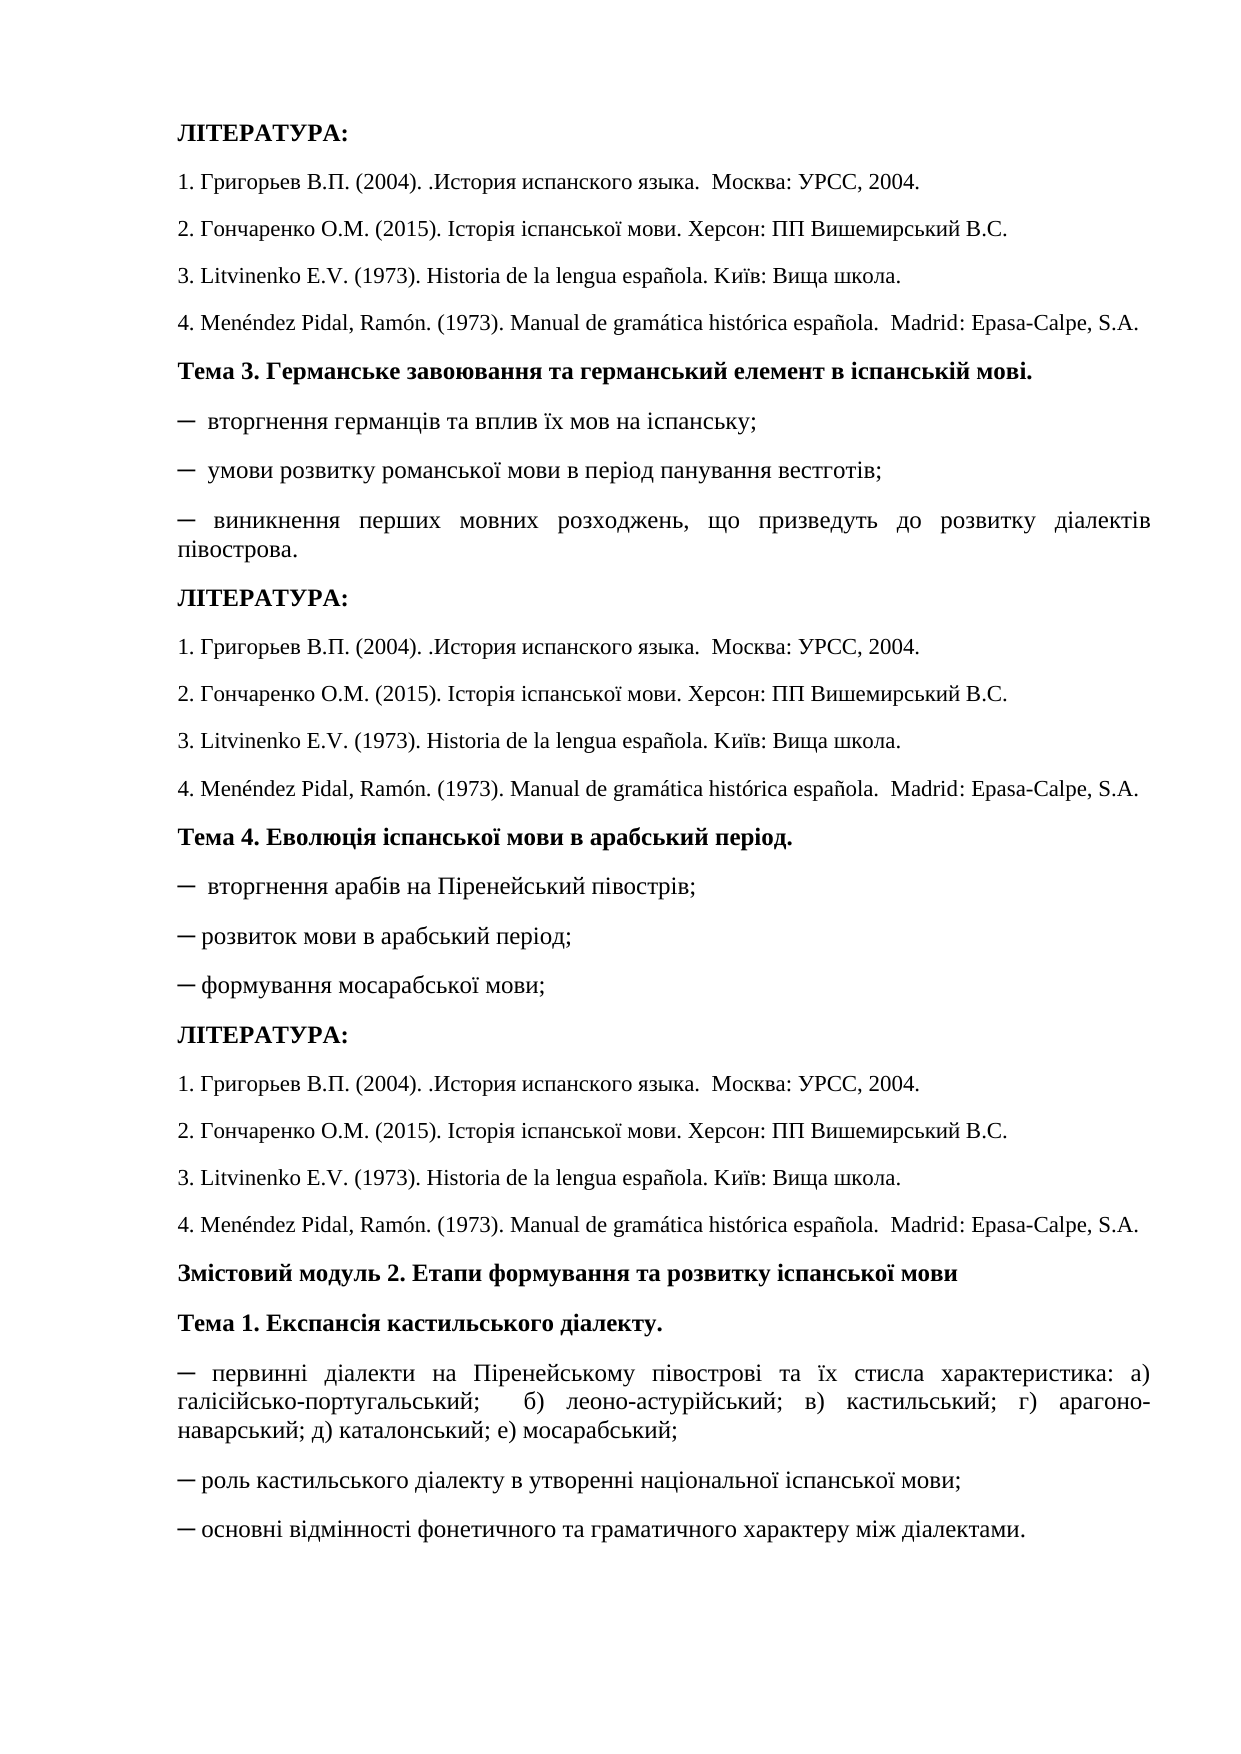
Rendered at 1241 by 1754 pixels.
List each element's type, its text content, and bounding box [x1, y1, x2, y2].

text ЛІТЕРАТУРА: [177, 118, 1152, 147]
text ─ основні відмінності фонетичного та граматичного характеру між діалектами. [177, 1514, 1152, 1543]
text ─ вторгнення германців та вплив їх мов на іспанську; [177, 406, 1152, 435]
text Тема 3. Германське завоювання та германський елемент в іспанській мові. [177, 356, 1152, 385]
text 2. Гончаренко О.М. (2015). Історія іспанської мови. Херсон: ПП Вишемирський В.С. [177, 680, 1152, 707]
text ЛІТЕРАТУРА: [177, 583, 1152, 612]
text ─ виникнення перших мовних розходжень, що призведуть до розвитку діалектів півострова. [177, 505, 1152, 563]
text 3. Litvinenko E.V. (1973). Historia de la lengua española. Kиїв: Вища школa. [177, 1164, 1152, 1191]
text 1. Григорьев В.П. (2004). .История испанского языка. Москва: УРСС, 2004. [177, 168, 1152, 194]
text 3. Litvinenko E.V. (1973). Historia de la lengua española. Kиїв: Вища школa. [177, 262, 1152, 288]
text ЛІТЕРАТУРА: [177, 1020, 1152, 1049]
text 3. Litvinenko E.V. (1973). Historia de la lengua española. Kиїв: Вища школa. [177, 727, 1152, 754]
text Змістовий модуль 2. Етапи формування та розвитку іспанської мови [177, 1258, 1152, 1287]
text 4. Menéndez Pidal, Ramón. (1973). Manual de gramática histórica española. Madrid: Epasa-Calpe, S.A. [177, 775, 1152, 801]
text ─ формування мосарабської мови; [177, 971, 1152, 999]
text 4. Menéndez Pidal, Ramón. (1973). Manual de gramática histórica española. Madrid: Epasa-Calpe, S.A. [177, 1211, 1152, 1238]
text Тема 4. Еволюція іспанської мови в арабський період. [177, 822, 1152, 851]
text ─ вторгнення арабів на Піренейський півострів; [177, 871, 1152, 900]
text Тема 1. Експансія кастильського діалекту. [177, 1308, 1152, 1337]
text ─ розвиток мови в арабський період; [177, 921, 1152, 950]
text 1. Григорьев В.П. (2004). .История испанского языка. Москва: УРСС, 2004. [177, 633, 1152, 659]
text ─ первинні діалекти на Піренейському півострові та їх стисла характеристика: а) галісійсько-португальський; б) леоно-астурійський; в) кастильський; г) арагоно-наварський; д) каталонський; е) мосарабський; [177, 1358, 1152, 1444]
text 4. Menéndez Pidal, Ramón. (1973). Manual de gramática histórica española. Madrid: Epasa-Calpe, S.A. [177, 309, 1152, 336]
text 2. Гончаренко О.М. (2015). Історія іспанської мови. Херсон: ПП Вишемирський В.С. [177, 1117, 1152, 1143]
text ─ умови розвитку романської мови в період панування вестготів; [177, 456, 1152, 484]
text ─ роль кастильського діалекту в утворенні національної іспанської мови; [177, 1465, 1152, 1493]
text 2. Гончаренко О.М. (2015). Історія іспанської мови. Херсон: ПП Вишемирський В.С. [177, 215, 1152, 241]
text 1. Григорьев В.П. (2004). .История испанского языка. Москва: УРСС, 2004. [177, 1070, 1152, 1096]
